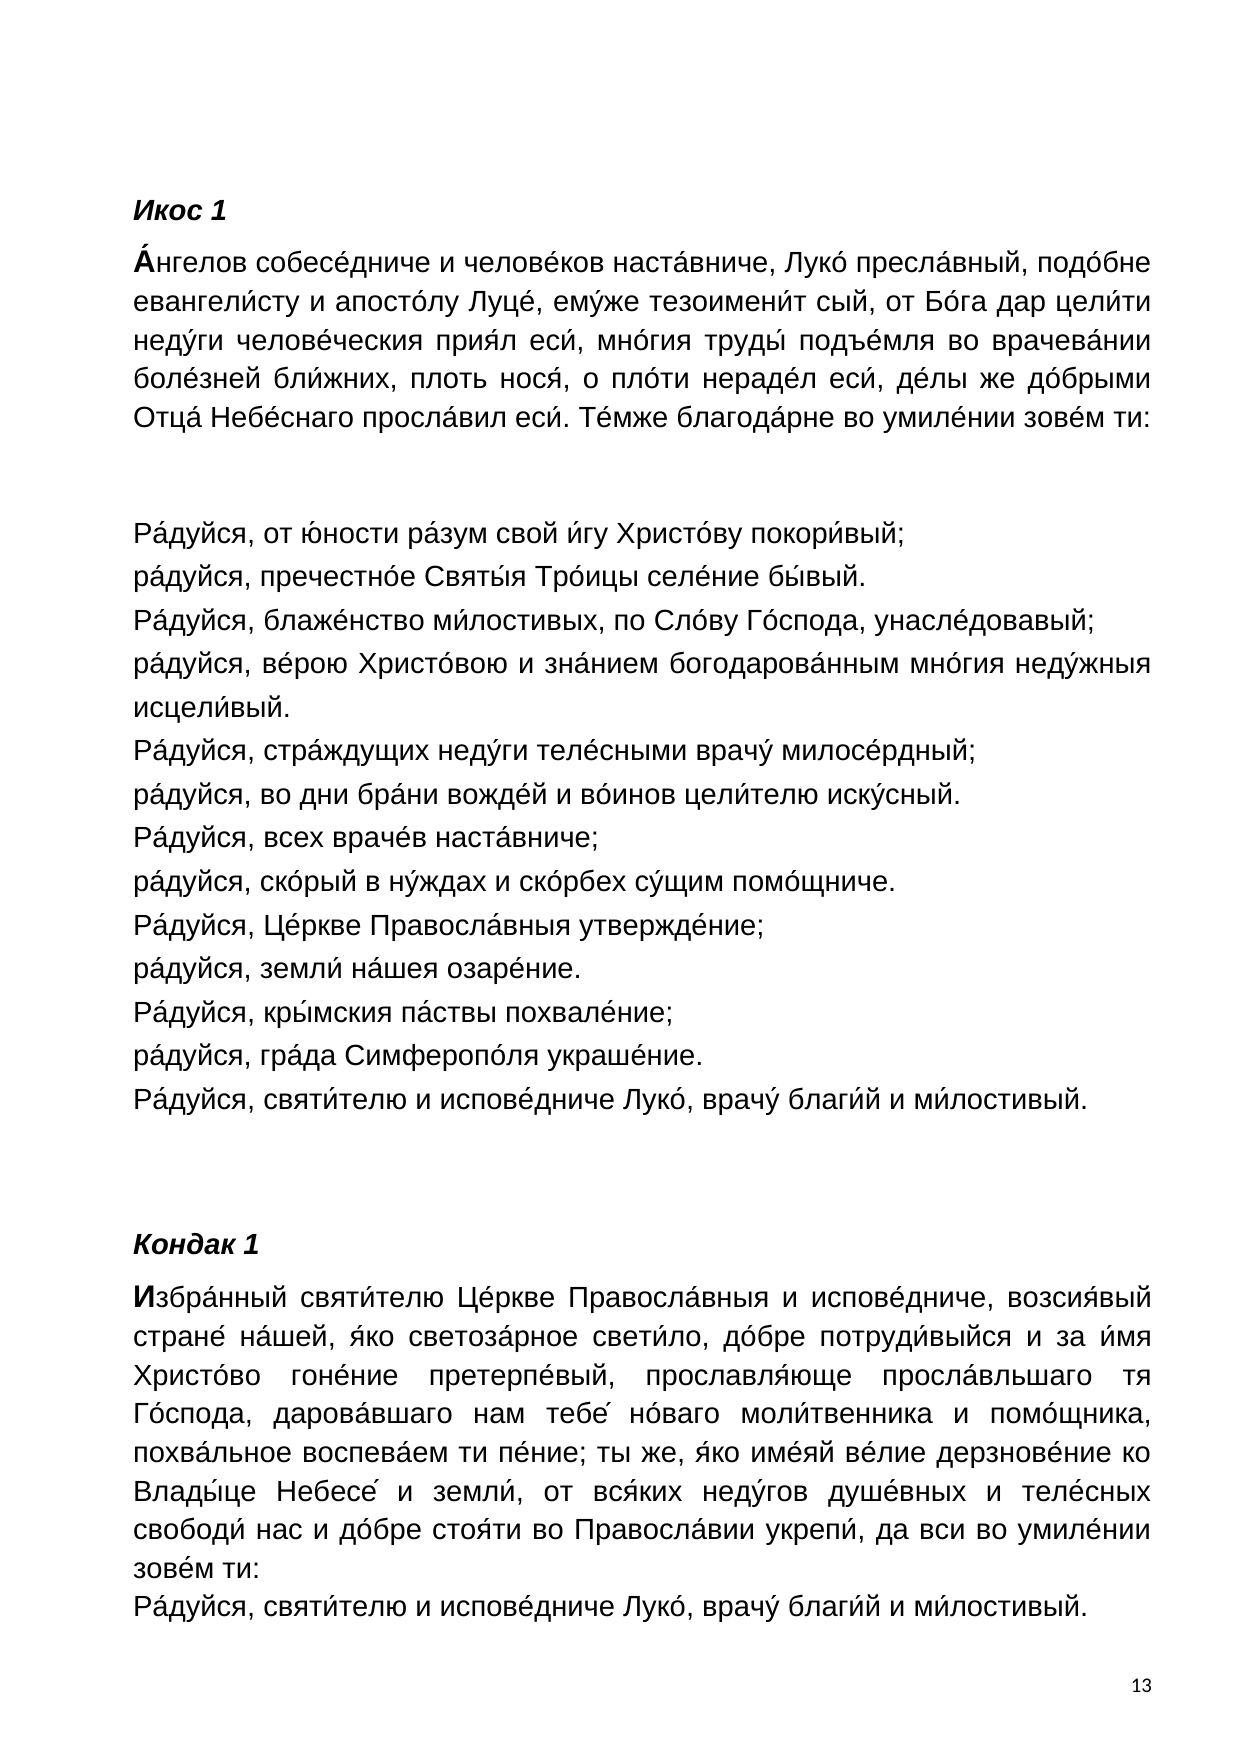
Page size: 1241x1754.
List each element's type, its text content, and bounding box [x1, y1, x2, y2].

text ра́дуйся, ско́рый в ну́ждах и ско́рбех су́щим помо́щниче. [133, 864, 1152, 898]
text ра́дуйся, во дни бра́ни вожде́й и во́инов цели́телю иску́сный. [133, 777, 1152, 811]
text А́нгелов собесе́дниче и челове́ков наста́вниче, Луко́ пресла́вный, подо́бне евангели́сту и апосто́лу Луце́, ему́же тезоимени́т сый, от Бо́га дар цели́ти неду́ги челове́ческия прия́л еси́, мно́гия труды́ подъе́мля во врачева́нии боле́зней бли́жних, плоть нося́, о пло́ти нераде́л еси́, де́лы же до́брыми Отца́ Небе́снаго просла́вил еси́. Те́мже благода́рне во умиле́нии зове́м ти: [133, 243, 1152, 434]
text Ра́дуйся, святи́телю и испове́дниче Луко́, врачу́ благи́й и ми́лостивый. [133, 1589, 1152, 1623]
text ра́дуйся, пречестно́е Святы́я Тро́ицы селе́ние бы́вый. [133, 559, 1152, 593]
text Икос 1 [133, 192, 1152, 226]
text Избра́нный святи́телю Це́ркве Правосла́вныя и испове́дниче, возсия́вый стране́ на́шей, я́ко светоза́рное свети́ло, до́бре потруди́выйся и за и́мя Христо́во гоне́ние претерпе́вый, прославля́юще просла́вльшаго тя Го́спода, дарова́вшаго нам тебе́ но́ваго моли́твенника и помо́щника, похва́льное воспева́ем ти пе́ние; ты же, я́ко име́яй ве́лие дерзнове́ние ко Влады́це Небесе́ и земли́, от вся́ких неду́гов душе́вных и теле́сных свободи́ нас и до́бре стоя́ти во Правосла́вии укрепи́, да вси во умиле́нии зове́м ти: [133, 1278, 1152, 1584]
text Ра́дуйся, блаже́нство ми́лостивых, по Сло́ву Го́спода, унасле́довавый; [133, 603, 1152, 636]
text Ра́дуйся, Це́ркве Правосла́вныя утвержде́ние; [133, 908, 1152, 941]
text Ра́дуйся, стра́ждущих неду́ги теле́сными врачу́ милосе́рдный; [133, 733, 1152, 767]
text ра́дуйся, ве́рою Христо́вою и зна́нием богодарова́нным мно́гия неду́жныя исцели́вый. [133, 646, 1152, 723]
text ра́дуйся, гра́да Симферопо́ля украше́ние. [133, 1038, 1152, 1072]
text ра́дуйся, земли́ на́шея озаре́ние. [133, 951, 1152, 985]
text Ра́дуйся, всех враче́в наста́вниче; [133, 821, 1152, 854]
text Ра́дуйся, кры́мския па́ствы похвале́ние; [133, 995, 1152, 1028]
text Кондак 1 [133, 1227, 1152, 1261]
text Ра́дуйся, от ю́ности ра́зум свой и́гу Христо́ву покори́вый; [133, 516, 1152, 549]
text Ра́дуйся, святи́телю и испове́дниче Луко́, врачу́ благи́й и ми́лостивый. [133, 1082, 1152, 1115]
